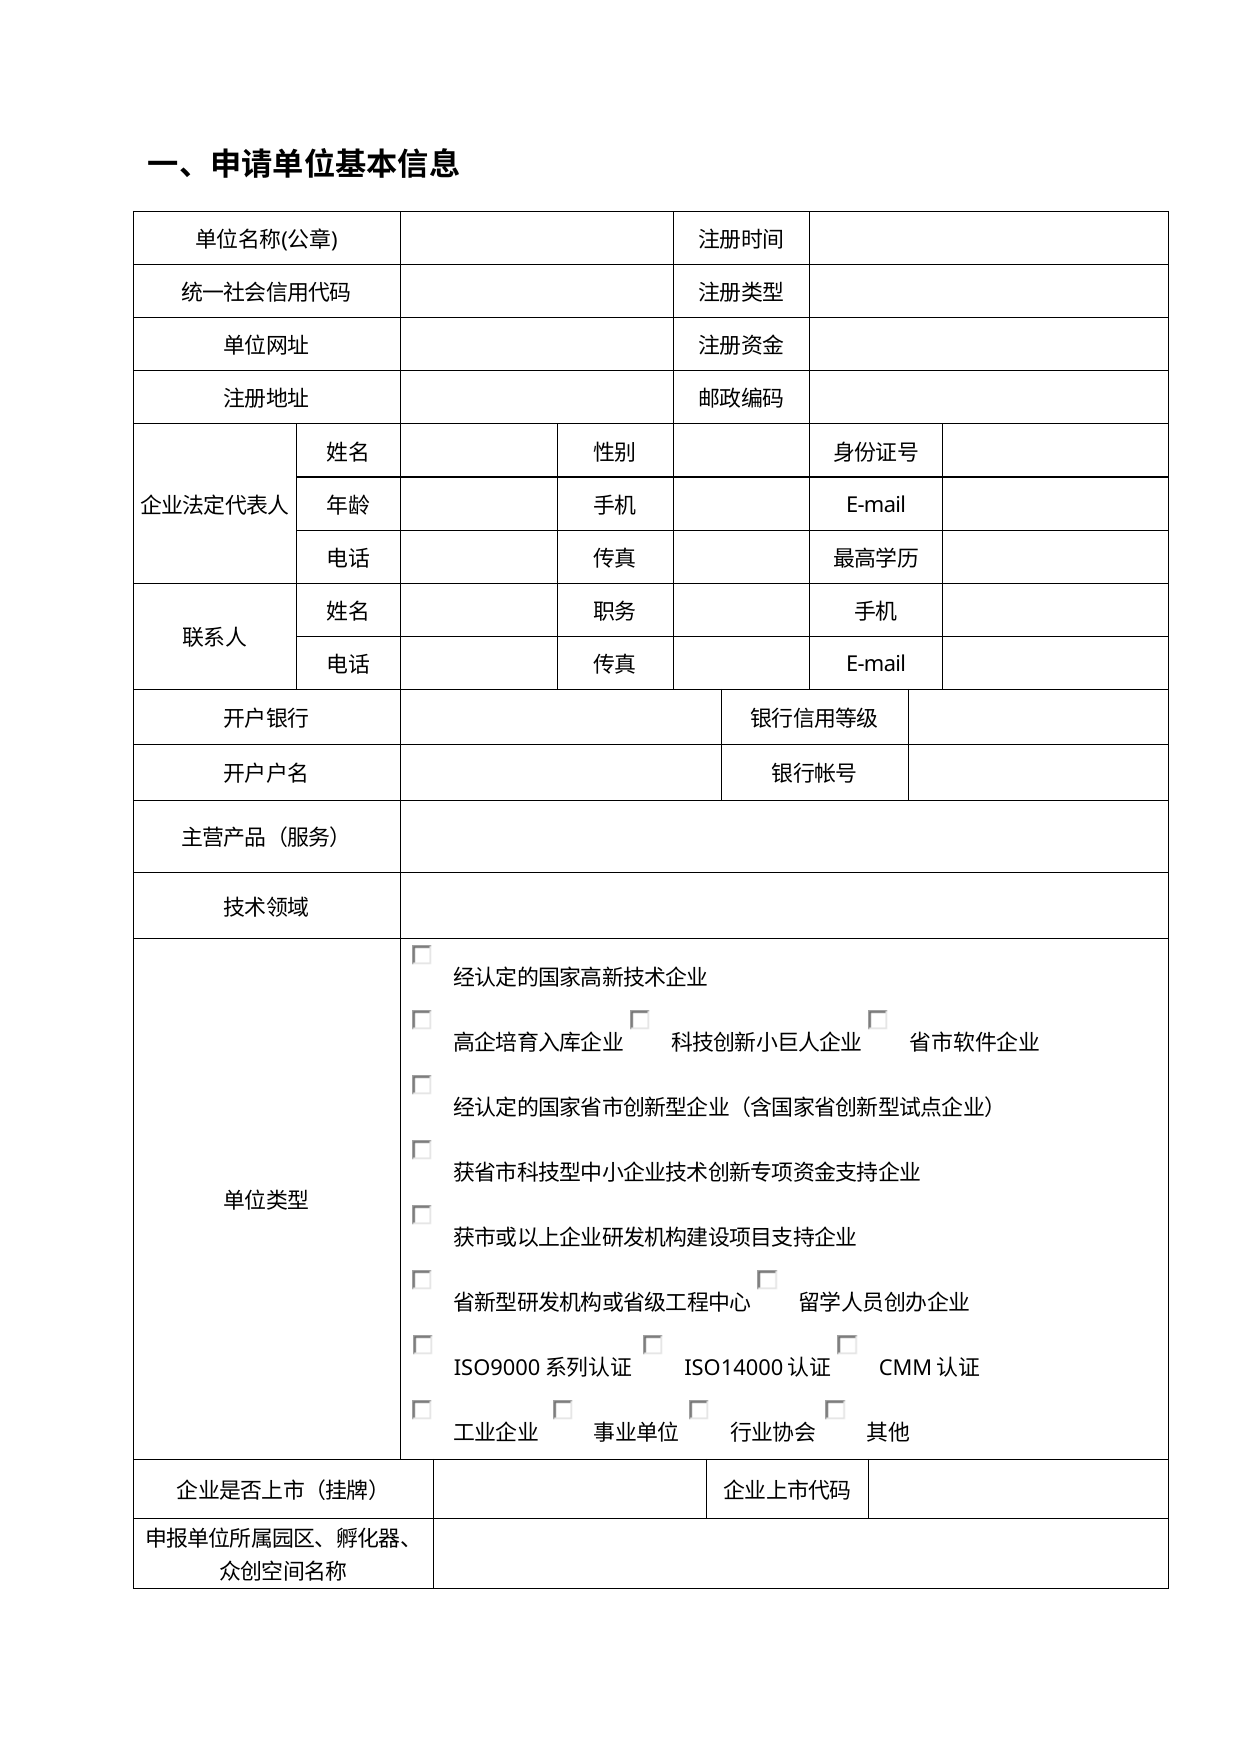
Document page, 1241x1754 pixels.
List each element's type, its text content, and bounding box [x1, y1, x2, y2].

table_cell [401, 584, 557, 636]
table_header [810, 212, 1168, 264]
table_cell [943, 637, 1168, 689]
table_cell [401, 424, 557, 476]
table_header 单位名称(公章) [134, 212, 400, 264]
table_cell 银行信用等级 [722, 690, 908, 744]
table_cell 电话 [297, 637, 400, 689]
table_cell 联系人 [134, 584, 296, 689]
table_cell 邮政编码 [674, 371, 809, 423]
table_cell [810, 318, 1168, 370]
table_cell 手机 [810, 584, 942, 636]
table_cell 性别 [558, 424, 673, 476]
table_cell E-mail [810, 478, 942, 529]
table_cell [674, 637, 809, 689]
table_cell [401, 637, 557, 689]
table_cell 注册资金 [674, 318, 809, 370]
table_cell [909, 690, 1168, 744]
table_cell 企业是否上市（挂牌） [134, 1460, 433, 1518]
table_cell [869, 1460, 1168, 1518]
table_header 注册时间 [674, 212, 809, 264]
table_cell [401, 531, 557, 583]
table_cell [401, 801, 1168, 872]
table_cell 经认定的国家高新技术企业 高企培育入库企业 科技创新小巨人企业 省市软件企业 经认定的国家省市创新型企业（含国家省创新型试点企业） 获省市科技型中小企业技术创新专项资金支持企业 获市或以上企业研发机构建设项目支持企业 省新型研发机构或省级工程中心 留学人员创办企业 ISO9000系列认证 ISO14000认证 CMM认证 工业企业 事业单位 行业协会 其他 [401, 939, 1168, 1459]
table_cell 单位网址 [134, 318, 400, 370]
table_cell 技术领域 [134, 873, 400, 938]
table_cell [434, 1519, 1168, 1588]
table_cell 年龄 [297, 478, 400, 529]
table_cell 单位类型 [134, 939, 400, 1459]
text 一、申请单位基本信息 [148, 129, 1127, 194]
table_cell 姓名 [297, 424, 400, 476]
table_cell 最高学历 [810, 531, 942, 583]
table_cell [943, 478, 1168, 529]
table_cell 姓名 [297, 584, 400, 636]
table_cell 传真 [558, 637, 673, 689]
table_cell [401, 371, 673, 423]
table_cell [401, 745, 721, 799]
table_cell 身份证号 [810, 424, 942, 476]
table_cell [434, 1460, 706, 1518]
table_cell [943, 531, 1168, 583]
table_cell 企业法定代表人 [134, 424, 296, 583]
table_cell E-mail [810, 637, 942, 689]
table_cell 银行帐号 [722, 745, 908, 799]
table_header [401, 212, 673, 264]
table_cell [401, 690, 721, 744]
table_cell 传真 [558, 531, 673, 583]
table_cell 申报单位所属园区、孵化器、 众创空间名称 [134, 1519, 433, 1588]
table_cell 职务 [558, 584, 673, 636]
table_cell 电话 [297, 531, 400, 583]
table_cell 主营产品（服务） [134, 801, 400, 872]
table_cell 手机 [558, 478, 673, 529]
table_cell [943, 424, 1168, 476]
table_cell [401, 265, 673, 317]
table_cell [810, 371, 1168, 423]
table_cell [674, 424, 809, 476]
table_cell 注册地址 [134, 371, 400, 423]
table_cell [401, 873, 1168, 938]
table_cell 开户户名 [134, 745, 400, 799]
table_cell [401, 318, 673, 370]
table_cell [674, 478, 809, 529]
table_cell 注册类型 [674, 265, 809, 317]
table_cell [810, 265, 1168, 317]
table_cell [401, 478, 557, 529]
table_cell [674, 531, 809, 583]
table_cell [943, 584, 1168, 636]
table_cell 开户银行 [134, 690, 400, 744]
table_cell [909, 745, 1168, 799]
table_cell 统一社会信用代码 [134, 265, 400, 317]
table_cell 企业上市代码 [707, 1460, 868, 1518]
table_cell [674, 584, 809, 636]
